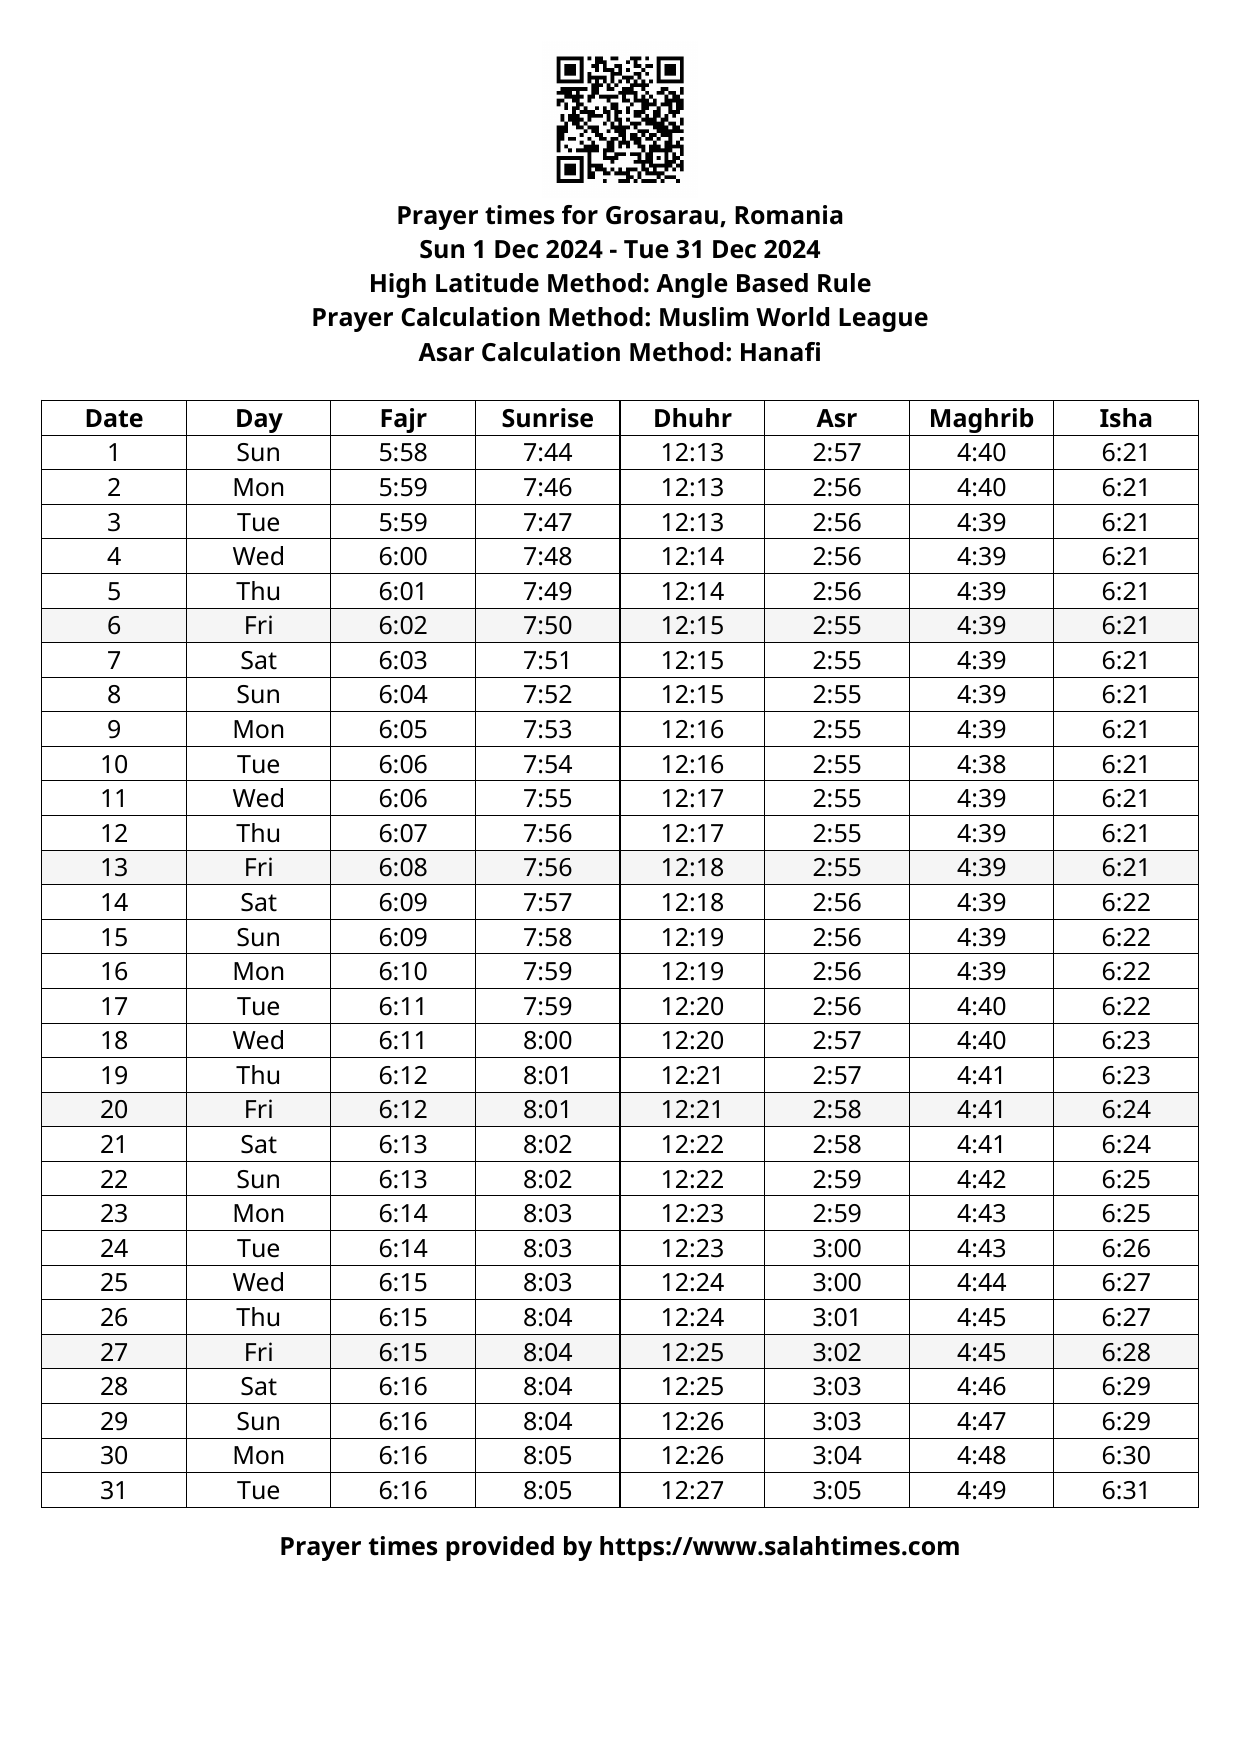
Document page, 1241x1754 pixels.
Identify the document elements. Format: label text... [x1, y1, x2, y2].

table_cell 6:27 [1054, 1266, 1198, 1299]
table_cell Sun [187, 1404, 330, 1437]
table_cell 12:16 [621, 712, 764, 746]
table_cell 6:26 [1054, 1231, 1198, 1264]
table_cell 6:21 [1054, 539, 1198, 573]
table_cell 16 [42, 954, 186, 988]
table_cell 6:30 [1054, 1439, 1198, 1472]
table_cell 12:17 [621, 781, 764, 815]
table_cell 6:15 [331, 1266, 475, 1299]
table_cell 6:28 [1054, 1335, 1198, 1368]
table_cell 4:46 [910, 1369, 1053, 1403]
table_cell 12:20 [621, 1024, 764, 1057]
table_cell 6:15 [331, 1335, 475, 1368]
table_cell 7:49 [476, 574, 619, 607]
table_cell 4:39 [910, 643, 1053, 677]
text Sun 1 Dec 2024 - Tue 31 Dec 2024 [42, 232, 1198, 266]
table_cell 12:18 [621, 885, 764, 919]
table_cell 12:24 [621, 1266, 764, 1299]
table_cell 8:03 [476, 1231, 619, 1264]
table_cell 12:21 [621, 1058, 764, 1092]
table_cell 4:41 [910, 1058, 1053, 1092]
table_cell 4:40 [910, 1024, 1053, 1057]
table_cell 3:04 [765, 1439, 909, 1472]
picture [542, 41, 699, 198]
table_cell 6:14 [331, 1231, 475, 1264]
table_cell 2:59 [765, 1162, 909, 1195]
table_cell 6:00 [331, 539, 475, 573]
table_cell Fri [187, 851, 330, 884]
table_cell Wed [187, 539, 330, 573]
table_cell 4:39 [910, 920, 1053, 953]
table_cell 12:22 [621, 1162, 764, 1195]
table_cell Thu [187, 816, 330, 849]
text Asar Calculation Method: Hanafi [42, 334, 1198, 368]
table_cell 12:27 [621, 1473, 764, 1507]
table_cell 8:00 [476, 1024, 619, 1057]
table_cell 7:46 [476, 470, 619, 504]
table_cell 7:47 [476, 505, 619, 538]
table_cell 6:11 [331, 1024, 475, 1057]
table_cell 8 [42, 678, 186, 711]
table_cell 4:39 [910, 851, 1053, 884]
table_cell 6:12 [331, 1093, 475, 1126]
table_cell 4:42 [910, 1162, 1053, 1195]
table_cell 6:13 [331, 1127, 475, 1161]
table_cell 6:09 [331, 885, 475, 919]
table_cell 4:40 [910, 989, 1053, 1022]
table_cell 3:03 [765, 1404, 909, 1437]
table_cell 12:17 [621, 816, 764, 849]
table_cell 21 [42, 1127, 186, 1161]
table_cell 7:54 [476, 747, 619, 780]
table_cell 12:25 [621, 1369, 764, 1403]
table_cell 6:16 [331, 1369, 475, 1403]
table_cell 4:49 [910, 1473, 1053, 1507]
table_cell 2:56 [765, 539, 909, 573]
table_cell 6:21 [1054, 643, 1198, 677]
table_header Asr [765, 401, 909, 434]
table_cell 3:01 [765, 1300, 909, 1334]
table_cell 6:10 [331, 954, 475, 988]
table_cell 6:12 [331, 1058, 475, 1092]
table_cell 7:57 [476, 885, 619, 919]
table_cell 6:21 [1054, 436, 1198, 469]
table_cell 6:07 [331, 816, 475, 849]
table_cell 12:13 [621, 436, 764, 469]
table_cell Sun [187, 920, 330, 953]
table_cell 4 [42, 539, 186, 573]
table_cell 24 [42, 1231, 186, 1264]
table_cell 6:21 [1054, 851, 1198, 884]
table_cell 10 [42, 747, 186, 780]
table_cell 12:25 [621, 1335, 764, 1368]
table_cell 8:05 [476, 1439, 619, 1472]
table_cell 3:00 [765, 1266, 909, 1299]
table_cell 12:13 [621, 505, 764, 538]
table_cell 2:57 [765, 436, 909, 469]
table_header Day [187, 401, 330, 434]
table_cell 4:39 [910, 712, 1053, 746]
table_cell 6:24 [1054, 1127, 1198, 1161]
table_cell 19 [42, 1058, 186, 1092]
table_cell Sat [187, 643, 330, 677]
table_cell 7:48 [476, 539, 619, 573]
table_cell 12:14 [621, 539, 764, 573]
table_cell 6:05 [331, 712, 475, 746]
table_cell 4:39 [910, 885, 1053, 919]
table_cell 8:02 [476, 1127, 619, 1161]
table_cell 2:55 [765, 781, 909, 815]
text Prayer Calculation Method: Muslim World League [42, 300, 1198, 334]
table_cell 2:55 [765, 609, 909, 642]
table_cell 2:57 [765, 1058, 909, 1092]
table_cell 6:25 [1054, 1196, 1198, 1230]
table_cell Sat [187, 1369, 330, 1403]
table_cell 28 [42, 1369, 186, 1403]
table_cell 6:25 [1054, 1162, 1198, 1195]
table_cell 4:43 [910, 1231, 1053, 1264]
table_cell 2:56 [765, 505, 909, 538]
table_cell 9 [42, 712, 186, 746]
table_header Fajr [331, 401, 475, 434]
table_cell Sat [187, 885, 330, 919]
table_cell 6:09 [331, 920, 475, 953]
table_cell 3:02 [765, 1335, 909, 1368]
table_cell 12:22 [621, 1127, 764, 1161]
table_cell 6:11 [331, 989, 475, 1022]
table_cell 8:04 [476, 1369, 619, 1403]
table_cell 7 [42, 643, 186, 677]
table_cell 2:58 [765, 1127, 909, 1161]
table_cell 12:21 [621, 1093, 764, 1126]
table_cell 2:59 [765, 1196, 909, 1230]
table_cell 25 [42, 1266, 186, 1299]
table_cell 4:45 [910, 1300, 1053, 1334]
table_cell 7:55 [476, 781, 619, 815]
table_cell 3 [42, 505, 186, 538]
table_cell Tue [187, 1473, 330, 1507]
table_cell 6 [42, 609, 186, 642]
table_cell 12:23 [621, 1231, 764, 1264]
table_cell Thu [187, 1300, 330, 1334]
table_cell 6:21 [1054, 609, 1198, 642]
table_cell 6:29 [1054, 1369, 1198, 1403]
table_cell 12:24 [621, 1300, 764, 1334]
table_cell Fri [187, 609, 330, 642]
table_cell 23 [42, 1196, 186, 1230]
table_header Isha [1054, 401, 1198, 434]
table_cell 6:06 [331, 781, 475, 815]
table_cell 6:16 [331, 1404, 475, 1437]
table_cell 4:40 [910, 436, 1053, 469]
table_cell 4:41 [910, 1127, 1053, 1161]
table_cell 4:39 [910, 678, 1053, 711]
table_cell Tue [187, 989, 330, 1022]
table_cell 6:23 [1054, 1024, 1198, 1057]
table_cell 12:15 [621, 643, 764, 677]
table_cell 4:45 [910, 1335, 1053, 1368]
table_cell 2:55 [765, 747, 909, 780]
table_cell Sun [187, 1162, 330, 1195]
table_cell 2:55 [765, 816, 909, 849]
table_cell 29 [42, 1404, 186, 1437]
table_header Date [42, 401, 186, 434]
table_cell 7:56 [476, 851, 619, 884]
table_cell 6:29 [1054, 1404, 1198, 1437]
table_cell Fri [187, 1093, 330, 1126]
table_cell 6:06 [331, 747, 475, 780]
table_cell 6:21 [1054, 505, 1198, 538]
table_cell 6:21 [1054, 678, 1198, 711]
table_cell 6:21 [1054, 747, 1198, 780]
table_cell Sat [187, 1127, 330, 1161]
table_cell 8:04 [476, 1404, 619, 1437]
table_cell 6:16 [331, 1439, 475, 1472]
table_cell 4:48 [910, 1439, 1053, 1472]
table_cell 7:44 [476, 436, 619, 469]
table_cell 6:14 [331, 1196, 475, 1230]
table_cell Wed [187, 1266, 330, 1299]
table_cell Mon [187, 712, 330, 746]
table_cell 7:59 [476, 954, 619, 988]
table_cell 2:55 [765, 643, 909, 677]
table_cell 6:31 [1054, 1473, 1198, 1507]
table_cell 8:05 [476, 1473, 619, 1507]
table_cell 2:58 [765, 1093, 909, 1126]
table_cell 7:56 [476, 816, 619, 849]
table_cell Wed [187, 781, 330, 815]
table_cell Mon [187, 470, 330, 504]
table_cell 3:03 [765, 1369, 909, 1403]
table_cell 5:59 [331, 470, 475, 504]
table_cell Mon [187, 1439, 330, 1472]
table_cell 12:15 [621, 609, 764, 642]
table_cell 7:59 [476, 989, 619, 1022]
table_cell 5 [42, 574, 186, 607]
table_cell 3:00 [765, 1231, 909, 1264]
table_cell 12:14 [621, 574, 764, 607]
table_cell 6:01 [331, 574, 475, 607]
table_cell Tue [187, 747, 330, 780]
table_cell 6:22 [1054, 885, 1198, 919]
table_cell 22 [42, 1162, 186, 1195]
table_cell 12:20 [621, 989, 764, 1022]
table_cell 1 [42, 436, 186, 469]
table_cell Tue [187, 505, 330, 538]
table_cell 2:56 [765, 954, 909, 988]
table_cell 5:59 [331, 505, 475, 538]
table_cell 7:50 [476, 609, 619, 642]
table_cell 6:15 [331, 1300, 475, 1334]
table_header Maghrib [910, 401, 1053, 434]
table_cell 2:56 [765, 920, 909, 953]
table_cell Thu [187, 574, 330, 607]
table_cell 27 [42, 1335, 186, 1368]
text Prayer times for Grosarau, Romania [42, 198, 1198, 232]
table_cell Wed [187, 1024, 330, 1057]
table_cell 12:26 [621, 1439, 764, 1472]
table_cell 7:53 [476, 712, 619, 746]
table_cell 8:04 [476, 1300, 619, 1334]
table_cell 12:19 [621, 920, 764, 953]
table_cell 14 [42, 885, 186, 919]
table_cell 26 [42, 1300, 186, 1334]
table_cell 2:55 [765, 851, 909, 884]
table_cell 4:38 [910, 747, 1053, 780]
table_cell 4:39 [910, 816, 1053, 849]
table_cell 12:23 [621, 1196, 764, 1230]
table_cell 11 [42, 781, 186, 815]
table_cell 6:27 [1054, 1300, 1198, 1334]
table_cell 6:22 [1054, 989, 1198, 1022]
table_cell 4:43 [910, 1196, 1053, 1230]
table_cell 8:02 [476, 1162, 619, 1195]
text High Latitude Method: Angle Based Rule [42, 266, 1198, 300]
table_cell 20 [42, 1093, 186, 1126]
table_cell 12 [42, 816, 186, 849]
table_cell 6:22 [1054, 920, 1198, 953]
table_cell 12:18 [621, 851, 764, 884]
table_cell 12:19 [621, 954, 764, 988]
table_cell 6:21 [1054, 781, 1198, 815]
table_cell 17 [42, 989, 186, 1022]
table_header Dhuhr [621, 401, 764, 434]
table_cell 2:56 [765, 470, 909, 504]
table_cell 7:51 [476, 643, 619, 677]
table_cell Sun [187, 436, 330, 469]
table_cell 7:52 [476, 678, 619, 711]
table_cell 30 [42, 1439, 186, 1472]
table_cell 3:05 [765, 1473, 909, 1507]
table_cell 8:01 [476, 1093, 619, 1126]
table_cell 12:15 [621, 678, 764, 711]
table_cell 2:56 [765, 885, 909, 919]
table_cell 6:16 [331, 1473, 475, 1507]
table_cell 2:56 [765, 989, 909, 1022]
table_cell 6:03 [331, 643, 475, 677]
table_cell 4:40 [910, 470, 1053, 504]
table_cell 8:03 [476, 1266, 619, 1299]
table_cell 4:39 [910, 954, 1053, 988]
text Prayer times provided by https://www.salahtimes.com [42, 1528, 1198, 1563]
table_cell Sun [187, 678, 330, 711]
table_cell 2:57 [765, 1024, 909, 1057]
table_cell 5:58 [331, 436, 475, 469]
table_cell 6:21 [1054, 712, 1198, 746]
table_cell 6:02 [331, 609, 475, 642]
table_cell 8:04 [476, 1335, 619, 1368]
table_cell 4:39 [910, 574, 1053, 607]
table_cell 12:16 [621, 747, 764, 780]
table_cell 6:04 [331, 678, 475, 711]
table_cell 6:08 [331, 851, 475, 884]
table_cell 4:41 [910, 1093, 1053, 1126]
table_cell Tue [187, 1231, 330, 1264]
table_cell 2:55 [765, 712, 909, 746]
table_cell 6:21 [1054, 470, 1198, 504]
table_cell 13 [42, 851, 186, 884]
table_cell 31 [42, 1473, 186, 1507]
table_cell 7:58 [476, 920, 619, 953]
table_header Sunrise [476, 401, 619, 434]
table_cell Mon [187, 1196, 330, 1230]
table_cell 4:47 [910, 1404, 1053, 1437]
table_cell 12:26 [621, 1404, 764, 1437]
table_cell 2:55 [765, 678, 909, 711]
table_cell 4:39 [910, 539, 1053, 573]
table_cell 2:56 [765, 574, 909, 607]
table_cell 12:13 [621, 470, 764, 504]
table_cell 8:01 [476, 1058, 619, 1092]
table_cell 18 [42, 1024, 186, 1057]
table_cell Mon [187, 954, 330, 988]
table_cell 6:13 [331, 1162, 475, 1195]
table_cell Thu [187, 1058, 330, 1092]
table_cell 6:24 [1054, 1093, 1198, 1126]
table_cell 6:23 [1054, 1058, 1198, 1092]
table_cell 4:44 [910, 1266, 1053, 1299]
table_cell Fri [187, 1335, 330, 1368]
table_cell 15 [42, 920, 186, 953]
table_cell 6:21 [1054, 574, 1198, 607]
table_cell 4:39 [910, 781, 1053, 815]
table_cell 4:39 [910, 505, 1053, 538]
table_cell 6:21 [1054, 816, 1198, 849]
table_cell 4:39 [910, 609, 1053, 642]
table_cell 8:03 [476, 1196, 619, 1230]
table_cell 6:22 [1054, 954, 1198, 988]
table_cell 2 [42, 470, 186, 504]
